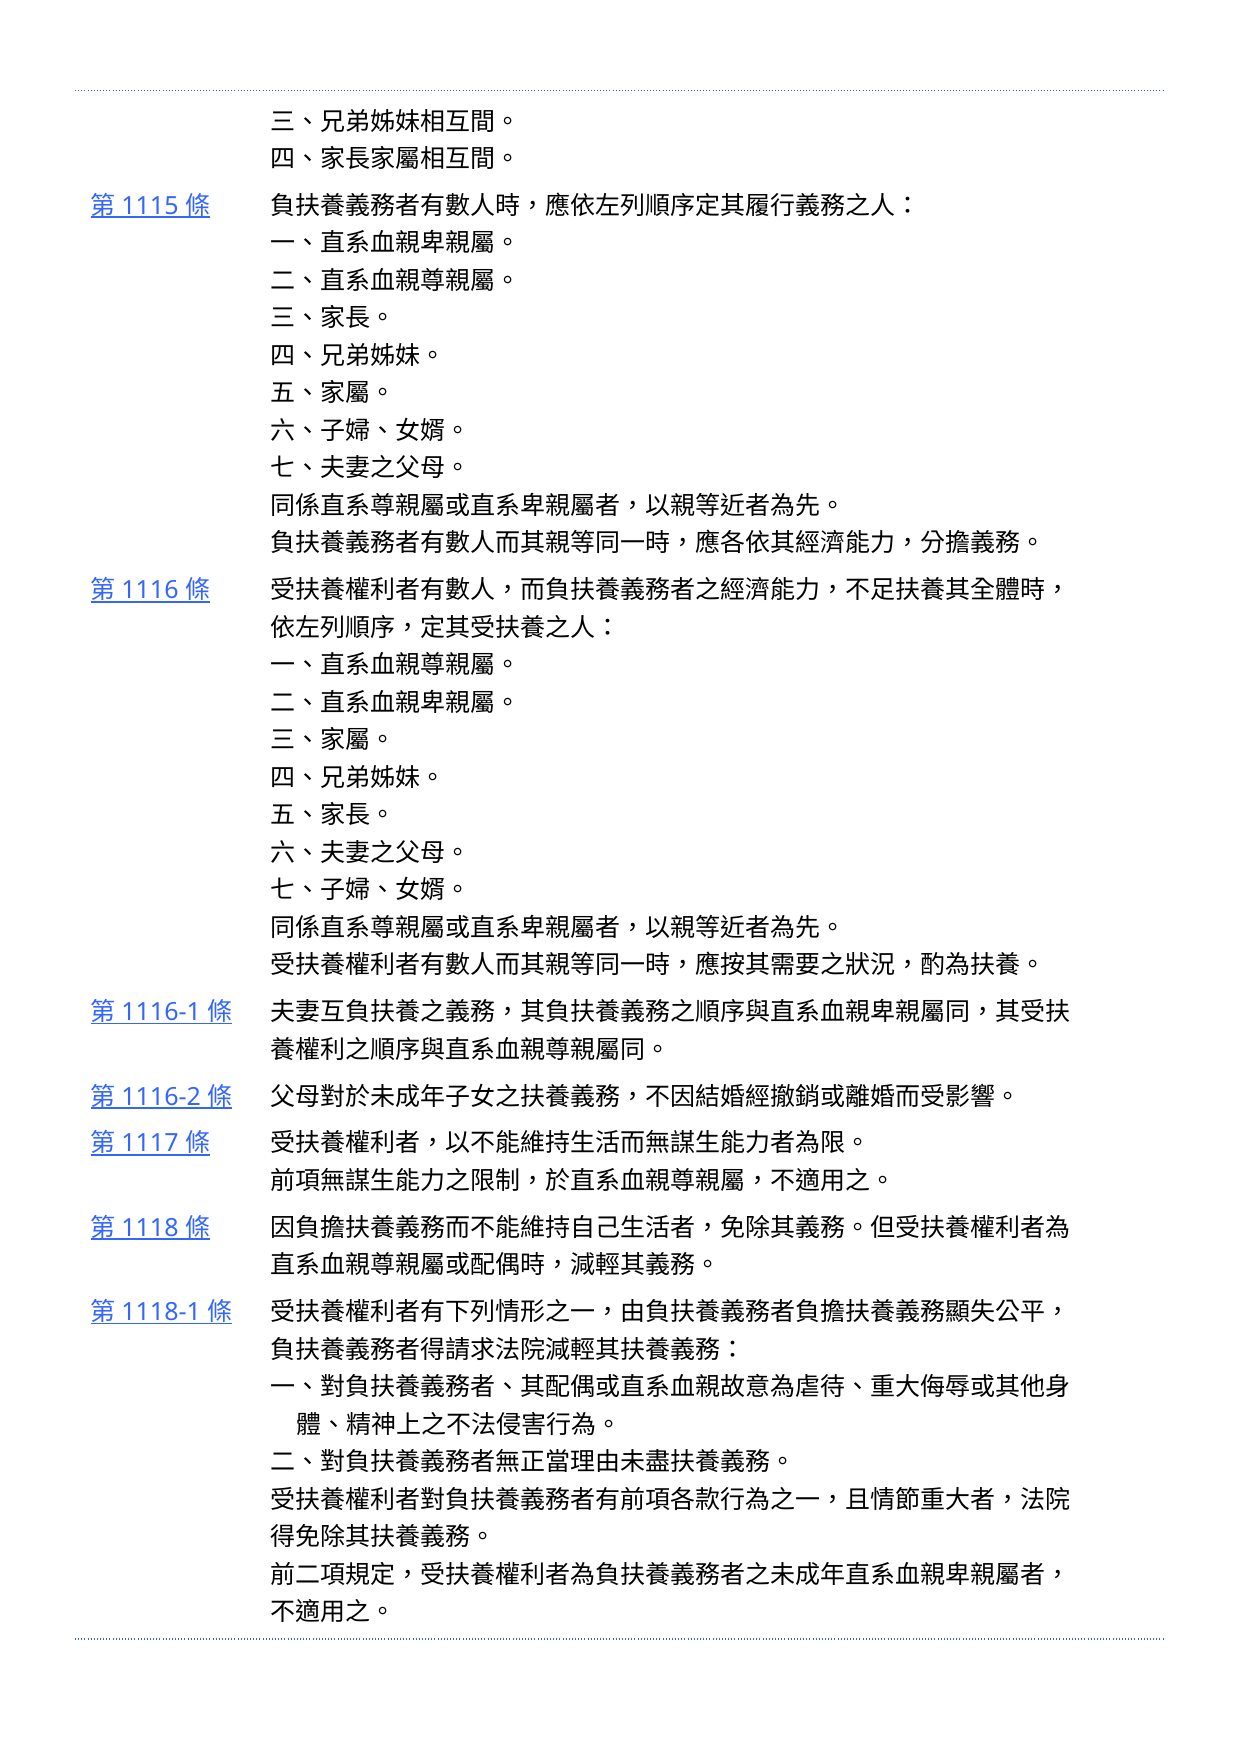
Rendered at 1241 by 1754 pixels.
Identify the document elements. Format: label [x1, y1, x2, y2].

table_cell [75, 90, 1165, 1638]
